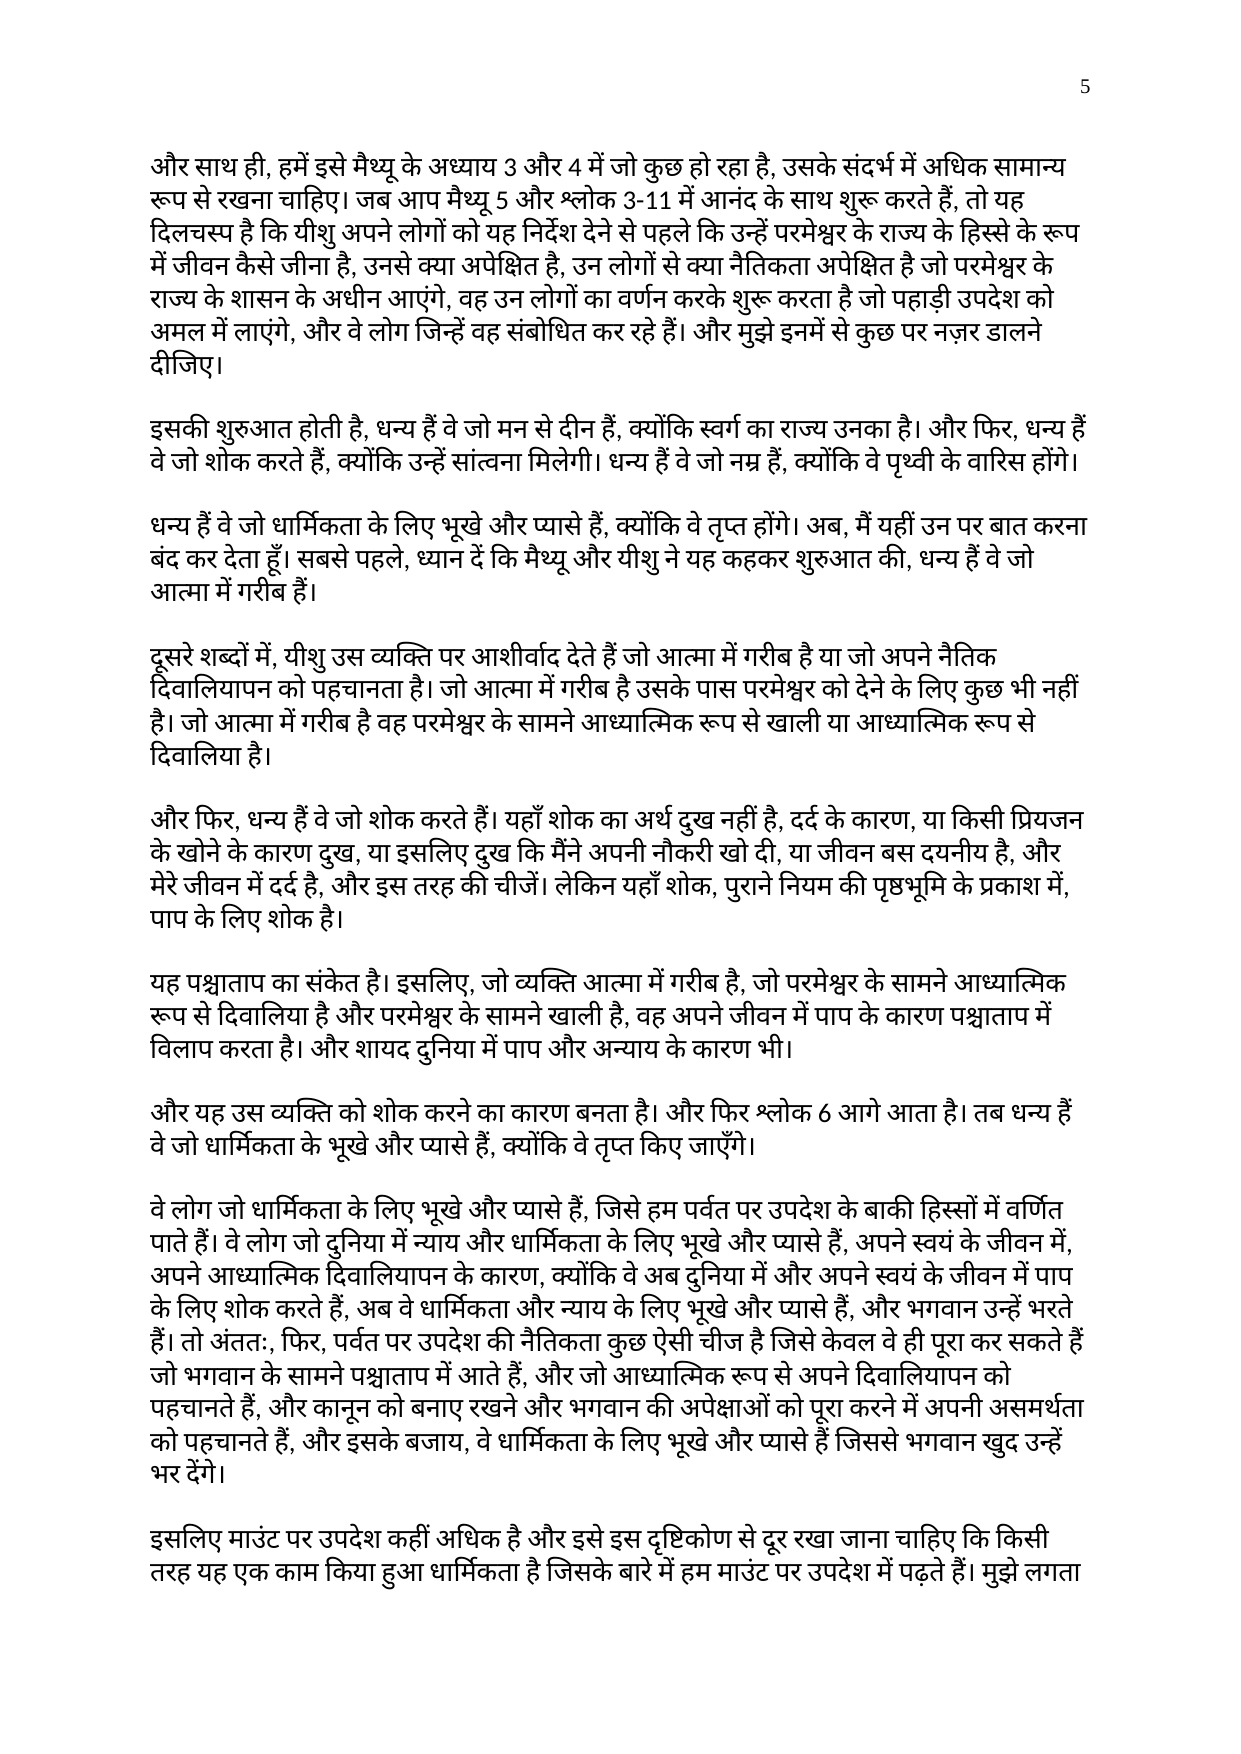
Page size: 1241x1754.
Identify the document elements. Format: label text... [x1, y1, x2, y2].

text और यह उस व्यक्ति को शोक करने का कारण बनता है। और फिर श्लोक 6 आगे आता है। तब धन्य हैं वे जो धार्मिकता के भूखे और प्यासे हैं, क्योंकि वे तृप्त किए जाएँगे। [150, 1096, 1090, 1162]
text और साथ ही, हमें इसे मैथ्यू के अध्याय 3 और 4 में जो कुछ हो रहा है, उसके संदर्भ में अधिक सामान्य रूप से रखना चाहिए। जब आप मैथ्यू 5 और श्लोक 3-11 में आनंद के साथ शुरू करते हैं, तो यह दिलचस्प है कि यीशु अपने लोगों को यह निर्देश देने से पहले कि उन्हें परमेश्वर के राज्य के हिस्से के रूप में जीवन कैसे जीना है, उनसे क्या अपेक्षित है, उन लोगों से क्या नैतिकता अपेक्षित है जो परमेश्वर के राज्य के शासन के अधीन आएंगे, वह उन लोगों का वर्णन करके शुरू करता है जो पहाड़ी उपदेश को अमल में लाएंगे, और वे लोग जिन्हें वह संबोधित कर रहे हैं। और मुझे इनमें से कुछ पर नज़र डालने दीजिए। [150, 150, 1090, 381]
text धन्य हैं वे जो धार्मिकता के लिए भूखे और प्यासे हैं, क्योंकि वे तृप्त होंगे। अब, मैं यहीं उन पर बात करना बंद कर देता हूँ। सबसे पहले, ध्यान दें कि मैथ्यू और यीशु ने यह कहकर शुरुआत की, धन्य हैं वे जो आत्मा में गरीब हैं। [150, 509, 1090, 608]
text दूसरे शब्दों में, यीशु उस व्यक्ति पर आशीर्वाद देते हैं जो आत्मा में गरीब है या जो अपने नैतिक दिवालियापन को पहचानता है। जो आत्मा में गरीब है उसके पास परमेश्वर को देने के लिए कुछ भी नहीं है। जो आत्मा में गरीब है वह परमेश्वर के सामने आध्यात्मिक रूप से खाली या आध्यात्मिक रूप से दिवालिया है। [150, 640, 1090, 772]
text यह पश्चाताप का संकेत है। इसलिए, जो व्यक्ति आत्मा में गरीब है, जो परमेश्वर के सामने आध्यात्मिक रूप से दिवालिया है और परमेश्वर के सामने खाली है, वह अपने जीवन में पाप के कारण पश्चाताप में विलाप करता है। और शायद दुनिया में पाप और अन्याय के कारण भी। [150, 966, 1090, 1065]
text और फिर, धन्य हैं वे जो शोक करते हैं। यहाँ शोक का अर्थ दुख नहीं है, दर्द के कारण, या किसी प्रियजन के खोने के कारण दुख, या इसलिए दुख कि मैंने अपनी नौकरी खो दी, या जीवन बस दयनीय है, और मेरे जीवन में दर्द है, और इस तरह की चीजें। लेकिन यहाँ शोक, पुराने नियम की पृष्ठभूमि के प्रकाश में, पाप के लिए शोक है। [150, 803, 1090, 935]
text इसकी शुरुआत होती है, धन्य हैं वे जो मन से दीन हैं, क्योंकि स्वर्ग का राज्य उनका है। और फिर, धन्य हैं वे जो शोक करते हैं, क्योंकि उन्हें सांत्वना मिलेगी। धन्य हैं वे जो नम्र हैं, क्योंकि वे पृथ्वी के वारिस होंगे। [150, 412, 1090, 478]
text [150, 1522, 1090, 1588]
text वे लोग जो धार्मिकता के लिए भूखे और प्यासे हैं, जिसे हम पर्वत पर उपदेश के बाकी हिस्सों में वर्णित पाते हैं। वे लोग जो दुनिया में न्याय और धार्मिकता के लिए भूखे और प्यासे हैं, अपने स्वयं के जीवन में, अपने आध्यात्मिक दिवालियापन के कारण, क्योंकि वे अब दुनिया में और अपने स्वयं के जीवन में पाप के लिए शोक करते हैं, अब वे धार्मिकता और न्याय के लिए भूखे और प्यासे हैं, और भगवान उन्हें भरते हैं। तो अंततः, फिर, पर्वत पर उपदेश की नैतिकता कुछ ऐसी चीज है जिसे केवल वे ही पूरा कर सकते हैं जो भगवान के सामने पश्चाताप में आते हैं, और जो आध्यात्मिक रूप से अपने दिवालियापन को पहचानते हैं, और कानून को बनाए रखने और भगवान की अपेक्षाओं को पूरा करने में अपनी असमर्थता को पहचानते हैं, और इसके बजाय, वे धार्मिकता के लिए भूखे और प्यासे हैं जिससे भगवान खुद उन्हें भर देंगे। [150, 1193, 1090, 1491]
